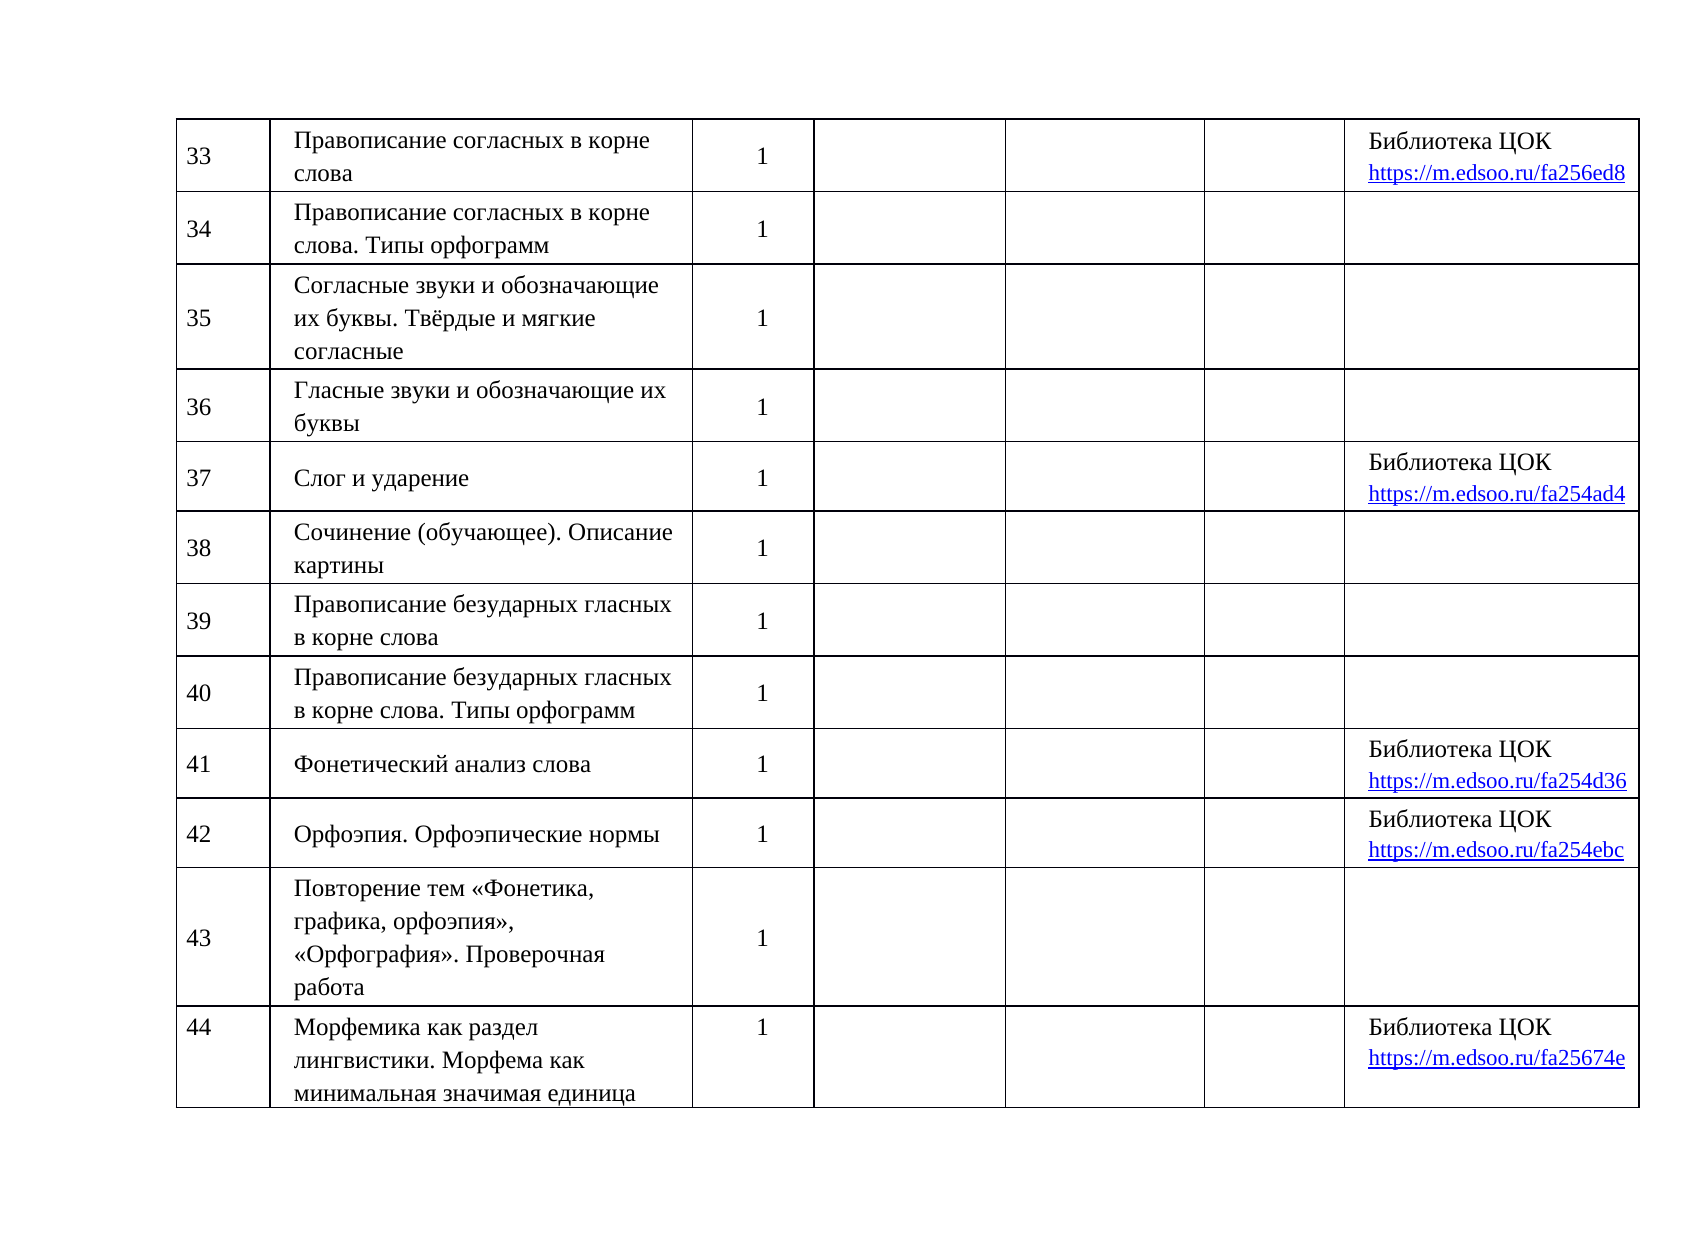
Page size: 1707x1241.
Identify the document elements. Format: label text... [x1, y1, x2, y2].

table_cell Правописание согласных в корне слова [271, 120, 692, 191]
table_cell 38 [177, 512, 269, 583]
table_cell [1006, 370, 1204, 441]
table_cell 42 [177, 799, 269, 867]
table_cell Библиотека ЦОК https://m.edsoo.ru/fa254ad4 [1345, 442, 1638, 510]
table_cell [1006, 1007, 1204, 1107]
table_cell 39 [177, 584, 269, 655]
table_cell 37 [177, 442, 269, 510]
table_cell [1345, 657, 1638, 727]
table_cell [1345, 512, 1638, 583]
table_cell [1205, 868, 1344, 1005]
table_cell Слог и ударение [271, 442, 692, 510]
table_cell [1205, 799, 1344, 867]
table_cell 41 [177, 729, 269, 797]
table_cell Правописание безударных гласных в корне слова. Типы орфограмм [271, 657, 692, 727]
table_cell Фонетический анализ слова [271, 729, 692, 797]
table_cell [1205, 584, 1344, 655]
table_cell [1205, 120, 1344, 191]
table_cell [815, 512, 1005, 583]
table_cell Сочинение (обучающее). Описание картины [271, 512, 692, 583]
table_cell 36 [177, 370, 269, 441]
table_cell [1345, 1007, 1638, 1107]
table_cell [1205, 442, 1344, 510]
table_cell 1 [693, 120, 813, 191]
table_cell [1205, 657, 1344, 727]
table_cell Библиотека ЦОК https://m.edsoo.ru/fa254d36 [1345, 729, 1638, 797]
table_cell [1205, 192, 1344, 263]
table_cell 35 [177, 265, 269, 368]
table_cell [1006, 584, 1204, 655]
table_cell [1006, 729, 1204, 797]
table_cell [1205, 265, 1344, 368]
table_cell 1 [693, 657, 813, 727]
table_cell Повторение тем «Фонетика, графика, орфоэпия», «Орфография». Проверочная работа [271, 868, 692, 1005]
table_cell 1 [693, 512, 813, 583]
table_cell 1 [693, 729, 813, 797]
table_cell [1205, 512, 1344, 583]
table_cell 1 [693, 265, 813, 368]
table_cell 1 [693, 370, 813, 441]
table_cell 1 [693, 584, 813, 655]
table_cell [1006, 120, 1204, 191]
table_cell Гласные звуки и обозначающие их буквы [271, 370, 692, 441]
table_cell [815, 799, 1005, 867]
table_cell 1 [693, 868, 813, 1005]
table_cell Согласные звуки и обозначающие их буквы. Твёрдые и мягкие согласные [271, 265, 692, 368]
table_cell Орфоэпия. Орфоэпические нормы [271, 799, 692, 867]
table_cell [815, 868, 1005, 1005]
table_cell [1006, 799, 1204, 867]
table_cell [1205, 729, 1344, 797]
table_cell [1345, 192, 1638, 263]
table_cell [1345, 370, 1638, 441]
table_cell 33 [177, 120, 269, 191]
table_cell [815, 729, 1005, 797]
table_cell [815, 370, 1005, 441]
table_cell [815, 265, 1005, 368]
table_cell [815, 584, 1005, 655]
table_cell [815, 192, 1005, 263]
table_cell [1006, 192, 1204, 263]
table_cell [1006, 512, 1204, 583]
table_cell [1345, 584, 1638, 655]
table_cell Правописание безударных гласных в корне слова [271, 584, 692, 655]
table_cell 43 [177, 868, 269, 1005]
table_cell 1 [693, 192, 813, 263]
table_cell [1205, 370, 1344, 441]
table_cell [1006, 442, 1204, 510]
table_cell [815, 442, 1005, 510]
table_cell [1345, 868, 1638, 1005]
table_cell [1006, 265, 1204, 368]
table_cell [271, 1007, 692, 1107]
table_cell [815, 657, 1005, 727]
table_cell 1 [693, 799, 813, 867]
table_cell Библиотека ЦОК https://m.edsoo.ru/fa254ebc [1345, 799, 1638, 867]
table_cell Правописание согласных в корне слова. Типы орфограмм [271, 192, 692, 263]
table_cell 44 [177, 1007, 269, 1107]
table_cell [815, 120, 1005, 191]
table_cell [1006, 868, 1204, 1005]
table_cell [1205, 1007, 1344, 1107]
table_cell 1 [693, 442, 813, 510]
table_cell Библиотека ЦОК https://m.edsoo.ru/fa256ed8 [1345, 120, 1638, 191]
table_cell 1 [693, 1007, 813, 1107]
table_cell 40 [177, 657, 269, 727]
table_cell 34 [177, 192, 269, 263]
table_cell [1345, 265, 1638, 368]
table_cell [815, 1007, 1005, 1107]
table_cell [1006, 657, 1204, 727]
